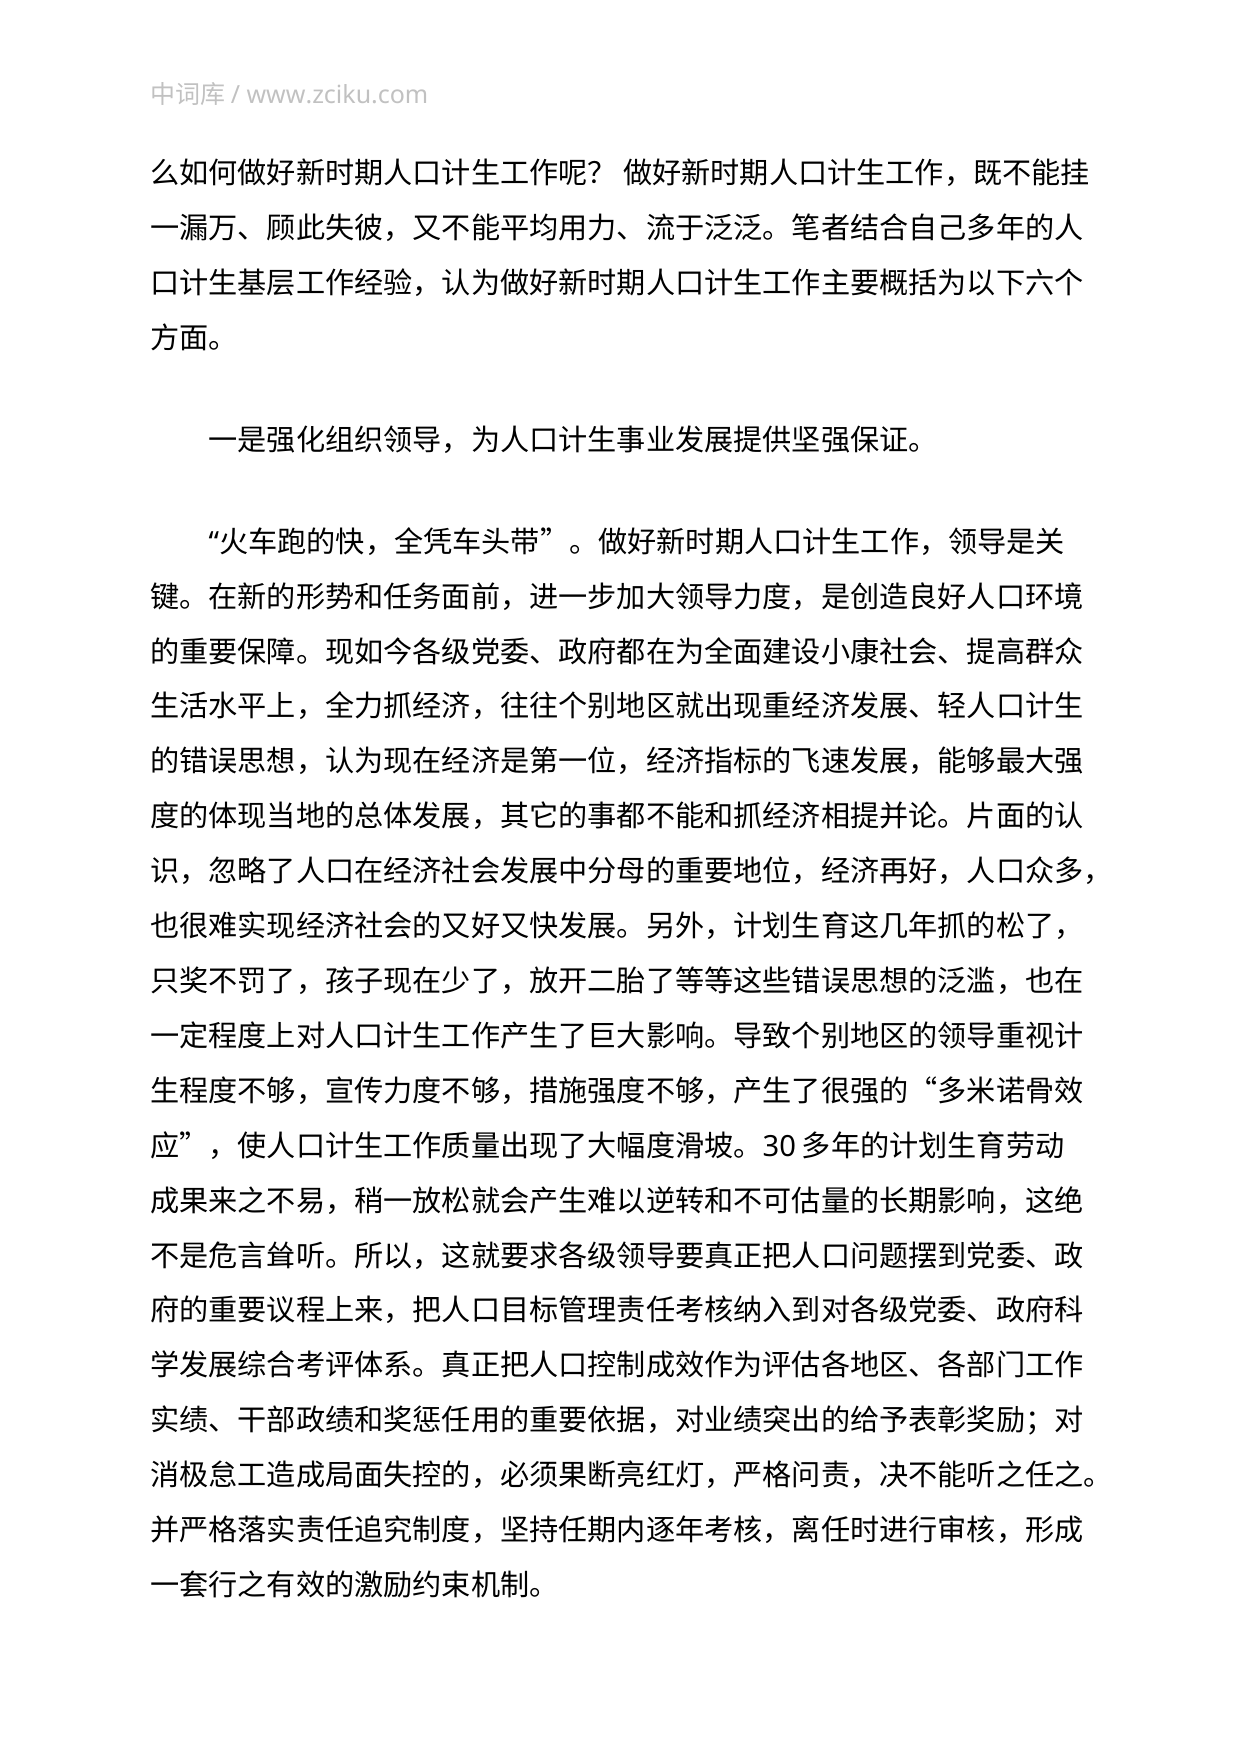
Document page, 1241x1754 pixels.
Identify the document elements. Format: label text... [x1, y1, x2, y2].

text 一是强化组织领导，为人口计生事业发展提供坚强保证。 [150, 416, 1090, 459]
text “火车跑的快，全凭车头带”。做好新时期人口计生工作，领导是关键。在新的形势和任务面前，进一步加大领导力度，是创造良好人口环境的重要保障。现如今各级党委、政府都在为全面建设小康社会、提高群众生活水平上，全力抓经济，往往个别地区就出现重经济发展、轻人口计生的错误思想，认为现在经济是第一位，经济指标的飞速发展，能够最大强度的体现当地的总体发展，其它的事都不能和抓经济相提并论。片面的认识，忽略了人口在经济社会发展中分母的重要地位，经济再好，人口众多，也很难实现经济社会的又好又快发展。另外，计划生育这几年抓的松了，只奖不罚了，孩子现在少了，放开二胎了等等这些错误思想的泛滥，也在一定程度上对人口计生工作产生了巨大影响。导致个别地区的领导重视计生程度不够，宣传力度不够，措施强度不够，产生了很强的“多米诺骨效应”，使人口计生工作质量出现了大幅度滑坡。30多年的计划生育劳动成果来之不易，稍一放松就会产生难以逆转和不可估量的长期影响，这绝不是危言耸听。所以，这就要求各级领导要真正把人口问题摆到党委、政府的重要议程上来，把人口目标管理责任考核纳入到对各级党委、政府科学发展综合考评体系。真正把人口控制成效作为评估各地区、各部门工作实绩、干部政绩和奖惩任用的重要依据，对业绩突出的给予表彰奖励；对消极怠工造成局面失控的，必须果断亮红灯，严格问责，决不能听之任之。并严格落实责任追究制度，坚持任期内逐年考核，离任时进行审核，形成一套行之有效的激励约束机制。 [150, 518, 1090, 1604]
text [150, 150, 1090, 357]
